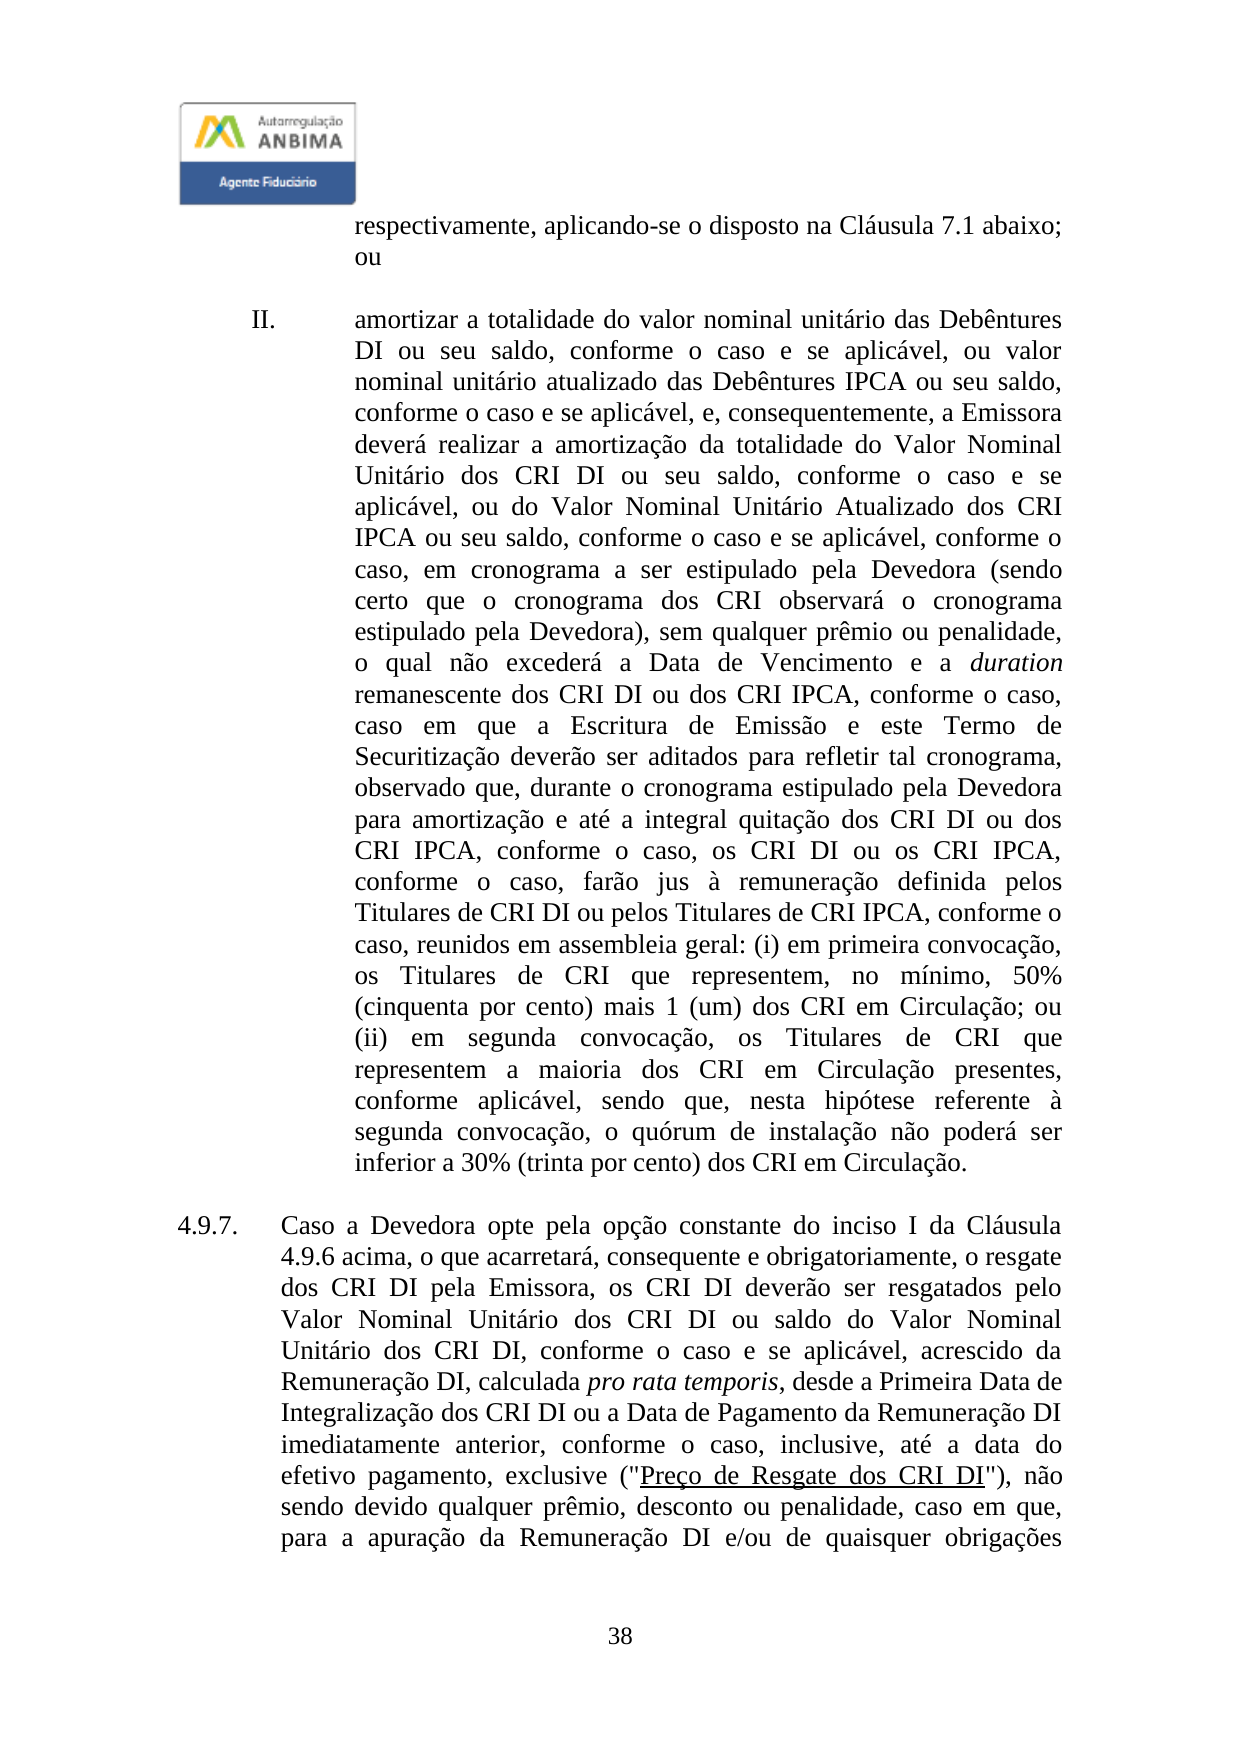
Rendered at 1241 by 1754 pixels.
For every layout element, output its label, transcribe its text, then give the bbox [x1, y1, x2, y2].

list amortizar a totalidade do valor nominal unitário das Debêntures DI ou seu saldo, conforme o caso e se aplicável, ou valor nominal unitário atualizado das Debêntures IPCA ou seu saldo, conforme o caso e se aplicável, e, consequentemente, a Emissora deverá realizar a amortização da totalidade do Valor Nominal Unitário dos CRI DI ou seu saldo, conforme o caso e se aplicável, ou do Valor Nominal Unitário Atualizado dos CRI IPCA ou seu saldo, conforme o caso e se aplicável, conforme o caso, em cronograma a ser estipulado pela Devedora (sendo certo que o cronograma dos CRI observará o cronograma estipulado pela Devedora), sem qualquer prêmio ou penalidade, o qual não excederá a Data de Vencimento e a duration remanescente dos CRI DI ou dos CRI IPCA, conforme o caso, caso em que a Escritura de Emissão e este Termo de Securitização deverão ser aditados para refletir tal cronograma, observado que, durante o cronograma estipulado pela Devedora para amortização e até a integral quitação dos CRI DI ou dos CRI IPCA, conforme o caso, os CRI DI ou os CRI IPCA, conforme o caso, farão jus à remuneração definida pelos Titulares de CRI DI ou pelos Titulares de CRI IPCA, conforme o caso, reunidos em assembleia geral: (i) em primeira convocação, os Titulares de CRI que representem, no mínimo, 50% (cinquenta por cento) mais 1 (um) dos CRI em Circulação; ou (ii) em segunda convocação, os Titulares de CRI que representem a maioria dos CRI em Circulação presentes, conforme aplicável, sendo que, nesta hipótese referente à segunda convocação, o quórum de instalação não poderá ser inferior a 30% (trinta por cento) dos CRI em Circulação. [251, 303, 1063, 1178]
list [281, 148, 1063, 272]
picture [177, 101, 360, 210]
